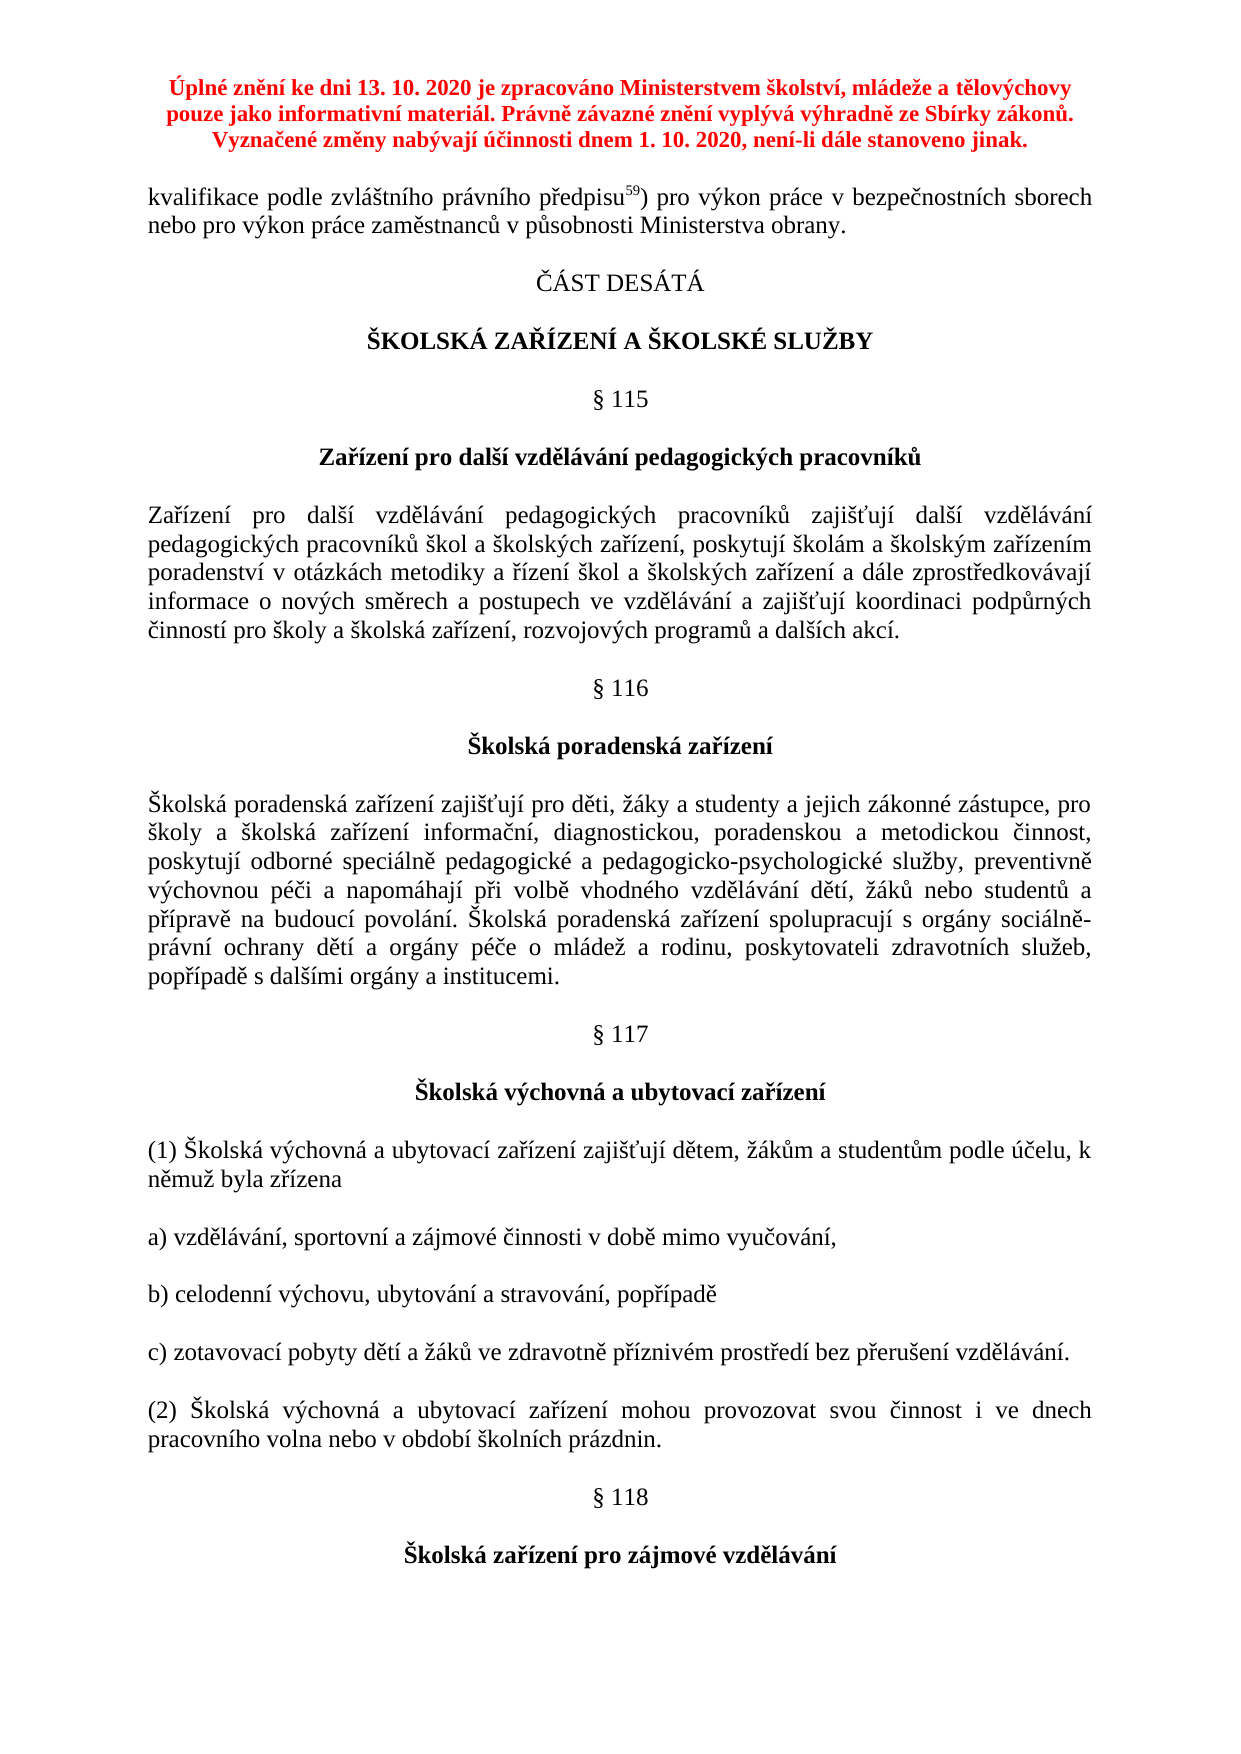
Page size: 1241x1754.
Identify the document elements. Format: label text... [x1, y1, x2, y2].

text c) zotavovací pobyty dětí a žáků ve zdravotně příznivém prostředí bez přerušení vzdělávání. [148, 1337, 1093, 1366]
text a) vzdělávání, sportovní a zájmové činnosti v době mimo vyučování, [148, 1222, 1093, 1250]
text § 117 [148, 1019, 1093, 1048]
text b) celodenní výchovu, ubytování a stravování, popřípadě [148, 1279, 1093, 1308]
text Školská poradenská zařízení zajišťují pro děti, žáky a studenty a jejich zákonné zástupce, pro školy a školská zařízení informační, diagnostickou, poradenskou a metodickou činnost, poskytují odborné speciálně pedagogické a pedagogicko-psychologické služby, preventivně výchovnou péči a napomáhají při volbě vhodného vzdělávání dětí, žáků nebo studentů a přípravě na budoucí povolání. Školská poradenská zařízení spolupracují s orgány sociálně-právní ochrany dětí a orgány péče o mládež a rodinu, poskytovateli zdravotních služeb, popřípadě s dalšími orgány a institucemi. [148, 789, 1093, 990]
text (1) Školská výchovná a ubytovací zařízení zajišťují dětem, žákům a studentům podle účelu, k němuž byla zřízena [148, 1135, 1093, 1192]
text § 115 [148, 384, 1093, 413]
text Zařízení pro další vzdělávání pedagogických pracovníků [148, 442, 1093, 471]
text Školská zařízení pro zájmové vzdělávání [148, 1540, 1093, 1569]
text (2) Školská výchovná a ubytovací zařízení mohou provozovat svou činnost i ve dnech pracovního volna nebo v období školních prázdnin. [148, 1395, 1093, 1453]
text ŠKOLSKÁ ZAŘÍZENÍ A ŠKOLSKÉ SLUŽBY [148, 326, 1093, 355]
text Školská výchovná a ubytovací zařízení [148, 1077, 1093, 1106]
text Školská poradenská zařízení [148, 731, 1093, 759]
text Zařízení pro další vzdělávání pedagogických pracovníků zajišťují další vzdělávání pedagogických pracovníků škol a školských zařízení, poskytují školám a školským zařízením poradenství v otázkách metodiky a řízení škol a školských zařízení a dále zprostředkovávají informace o nových směrech a postupech ve vzdělávání a zajišťují koordinaci podpůrných činností pro školy a školská zařízení, rozvojových programů a dalších akcí. [148, 500, 1093, 644]
text § 116 [148, 673, 1093, 702]
text ČÁST DESÁTÁ [148, 268, 1093, 297]
text § 118 [148, 1482, 1093, 1511]
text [148, 182, 1093, 239]
